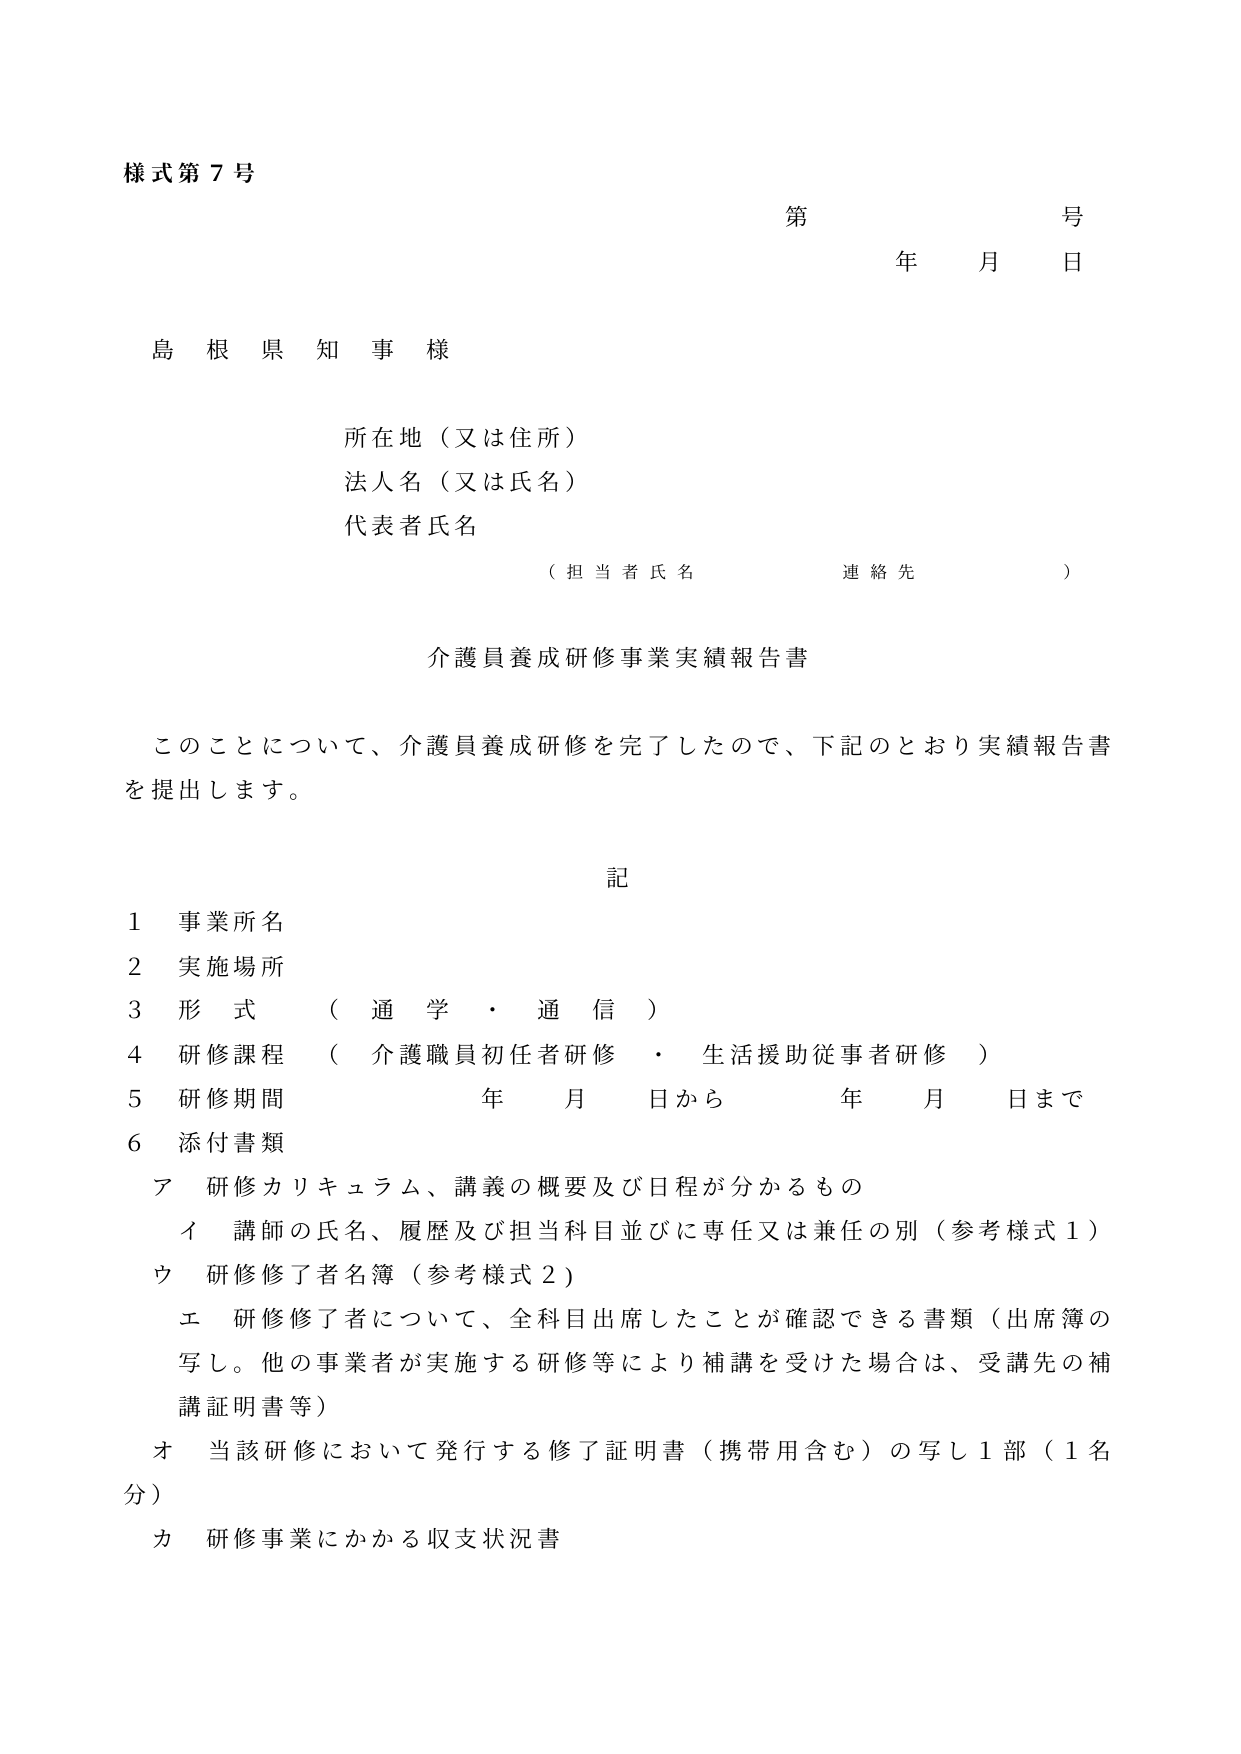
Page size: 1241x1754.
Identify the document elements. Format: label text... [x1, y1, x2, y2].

text 法人名（又は氏名） [123, 458, 1117, 502]
text 所在地（又は住所） [123, 414, 1117, 458]
text ６ 添付書類 [123, 1119, 1117, 1163]
text オ 当該研修において発行する修了証明書（携帯用含む）の写し１部（１名分） [123, 1428, 1117, 1516]
text 介護員養成研修事業実績報告書 [123, 634, 1117, 679]
text 第 号 [123, 194, 1117, 238]
text 島 根 県 知 事 様 [123, 326, 1117, 370]
text 記 [123, 855, 1117, 899]
text このことについて、介護員養成研修を完了したので、下記のとおり実績報告書を提出します。 [123, 723, 1117, 811]
text 年 月 日 [123, 238, 1117, 282]
text １ 事業所名 [123, 899, 1117, 943]
text ５ 研修期間 年 月 日から 年 月 日まで [123, 1075, 1117, 1119]
text カ 研修事業にかかる収支状況書 [123, 1516, 1117, 1560]
text 様式第７号 [123, 150, 1117, 194]
text ２ 実施場所 [123, 943, 1117, 987]
text ア 研修カリキュラム、講義の概要及び日程が分かるもの [123, 1163, 1117, 1207]
text 代表者氏名 [123, 502, 1117, 546]
text エ 研修修了者について、全科目出席したことが確認できる書類（出席簿の写し。他の事業者が実施する研修等により補講を受けた場合は、受講先の補講証明書等） [151, 1296, 1117, 1428]
text イ 講師の氏名、履歴及び担当科目並びに専任又は兼任の別（参考様式１） [151, 1207, 1117, 1251]
text ３ 形 式 （ 通 学 ・ 通 信 ） [123, 987, 1117, 1031]
text ４ 研修課程 （ 介護職員初任者研修 ・ 生活援助従事者研修 ） [123, 1031, 1117, 1075]
text ウ 研修修了者名簿（参考様式２) [123, 1251, 1117, 1296]
text （担当者氏名 連絡先 ） [123, 546, 1117, 591]
